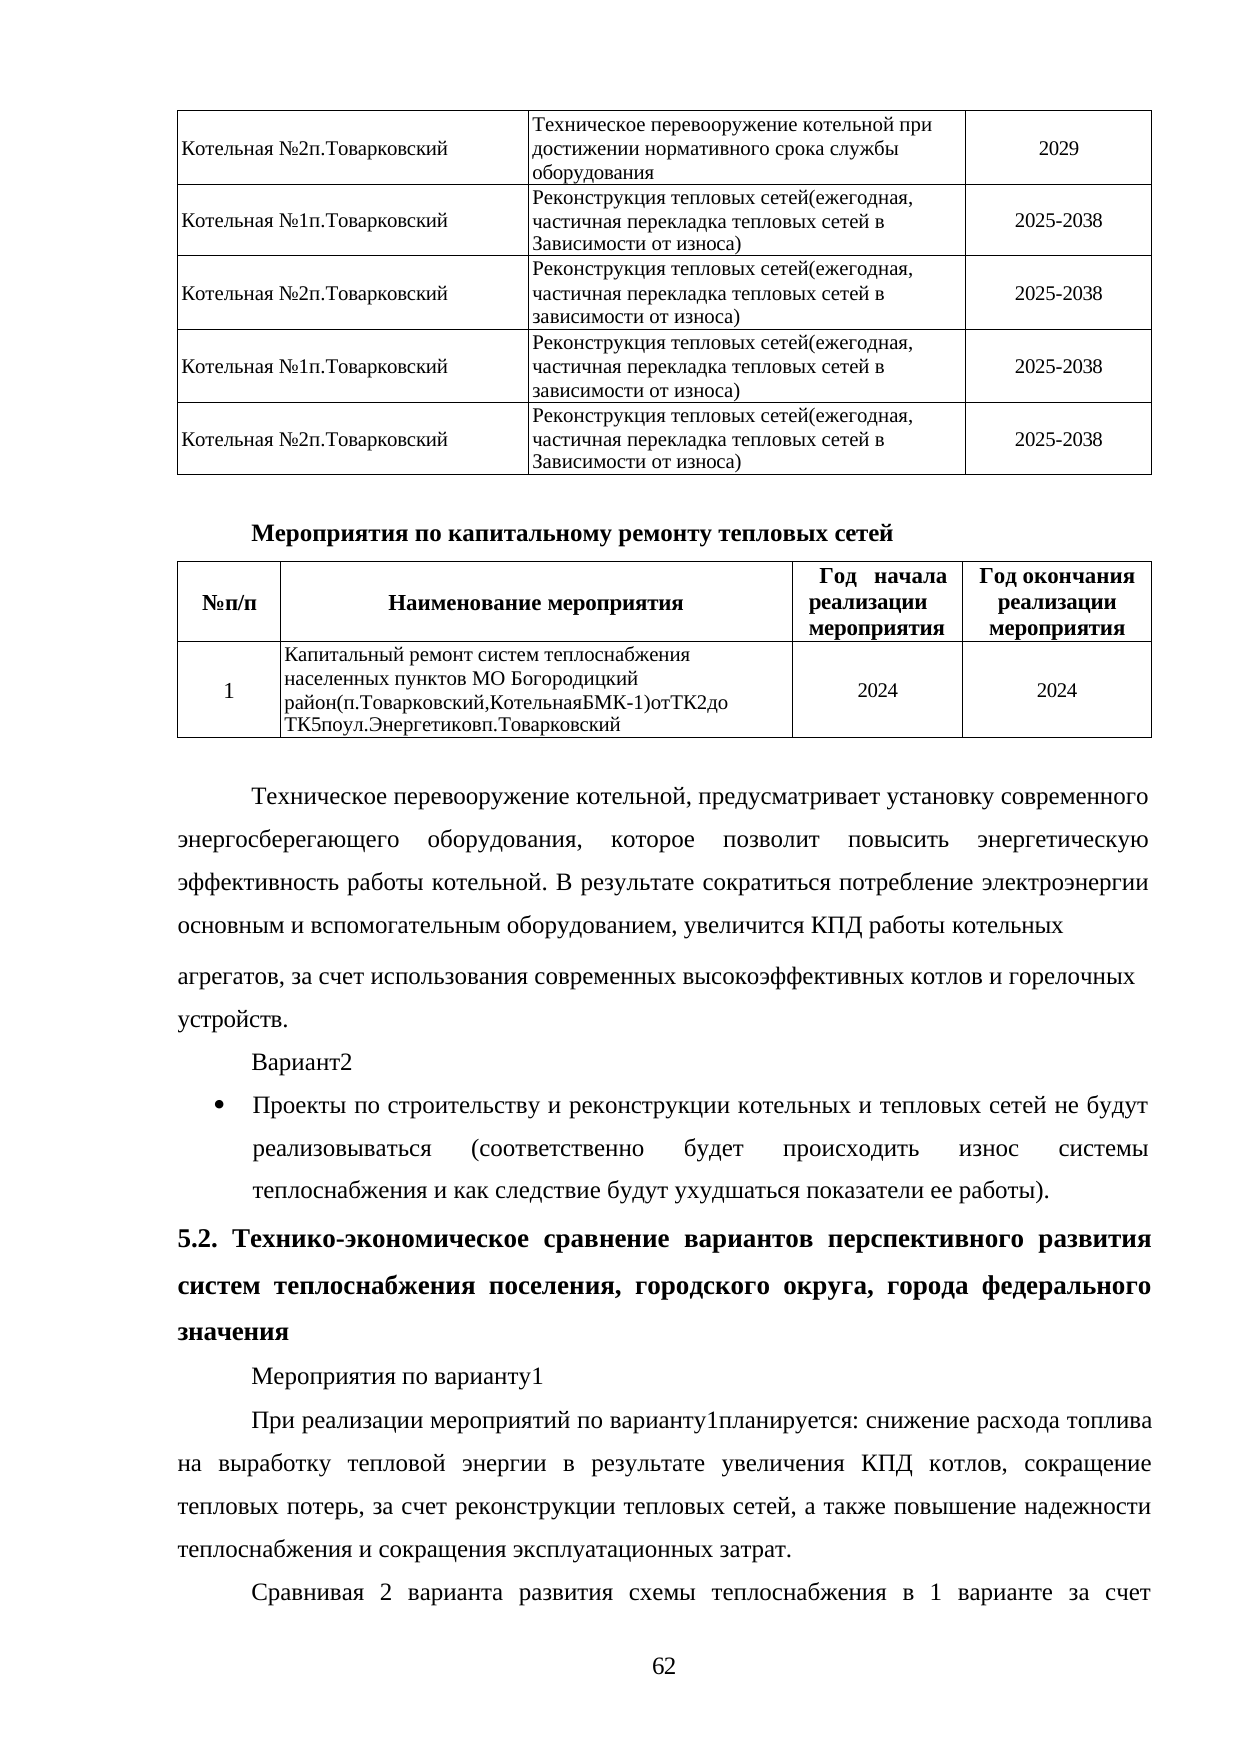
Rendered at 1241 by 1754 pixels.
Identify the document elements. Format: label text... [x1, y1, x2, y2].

table_header Наименование мероприятия [281, 562, 792, 641]
subtitle Технико-экономическое сравнение вариантов перспективного развития систем теплоснабжения поселения, городского округа, города федерального значения [177, 1222, 1152, 1347]
table_cell 2025-2038 [966, 185, 1151, 255]
table_cell 2025-2038 [966, 256, 1151, 328]
table_cell Капитальный ремонт систем теплоснабжения населенных пунктов МО Богородицкий район(п.Товарковский,КотельнаяБМК-1)отТК2до ТК5поул.Энергетиковп.Товарковский [281, 642, 792, 737]
table_cell 2025-2038 [966, 330, 1151, 402]
text При реализации мероприятий по варианту1планируется: снижение расхода топлива на выработку тепловой энергии в результате увеличения КПД котлов, сокращение тепловых потерь, за счет реконструкции тепловых сетей, а также повышение надежности теплоснабжения и сокращения эксплуатационных затрат. [177, 1405, 1153, 1563]
table_header №п/п [178, 562, 280, 641]
table_cell Реконструкция тепловых сетей(ежегодная, частичная перекладка тепловых сетей в Зависимости от износа) [529, 403, 965, 473]
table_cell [529, 111, 965, 184]
subtitle Мероприятия по капитальному ремонту тепловых сетей [251, 518, 1166, 547]
text Вариант2 [251, 1047, 1166, 1076]
table_cell 2029 [966, 111, 1151, 184]
text агрегатов, за счет использования современных высокоэффективных котлов и горелочных устройств. [177, 961, 1166, 1033]
table_cell Котельная №1п.Товарковский [178, 330, 528, 402]
table_cell 2024 [963, 642, 1151, 737]
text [177, 1577, 1152, 1606]
list Проекты по строительству и реконструкции котельных и тепловых сетей не будут реализовываться (соответственно будет происходить износ системы теплоснабжения и как следствие будут ухудшаться показатели ее работы). [215, 1090, 1149, 1203]
table_cell 1 [178, 642, 280, 737]
table_cell Котельная №2п.Товарковский [178, 256, 528, 328]
table_cell Котельная №2п.Товарковский [178, 403, 528, 473]
table_cell Котельная №1п.Товарковский [178, 185, 528, 255]
text Мероприятия по варианту1 [251, 1362, 1166, 1390]
table_cell 2024 [793, 642, 962, 737]
text Техническое перевооружение котельной, предусматривает установку современного энергосберегающего оборудования, которое позволит повысить энергетическую эффективность работы котельной. В результате сократиться потребление электроэнергии основным и вспомогательным оборудованием, увеличится КПД работы котельных [177, 781, 1149, 939]
table_header Год начала реализации мероприятия [793, 562, 962, 641]
table_cell Котельная №2п.Товарковский [178, 111, 528, 184]
table_cell Реконструкция тепловых сетей(ежегодная, частичная перекладка тепловых сетей в зависимости от износа) [529, 256, 965, 328]
table_header Год окончания реализации мероприятия [963, 562, 1151, 641]
table_cell Реконструкция тепловых сетей(ежегодная, частичная перекладка тепловых сетей в зависимости от износа) [529, 330, 965, 402]
table_cell 2025-2038 [966, 403, 1151, 473]
table_cell Реконструкция тепловых сетей(ежегодная, частичная перекладка тепловых сетей в Зависимости от износа) [529, 185, 965, 255]
